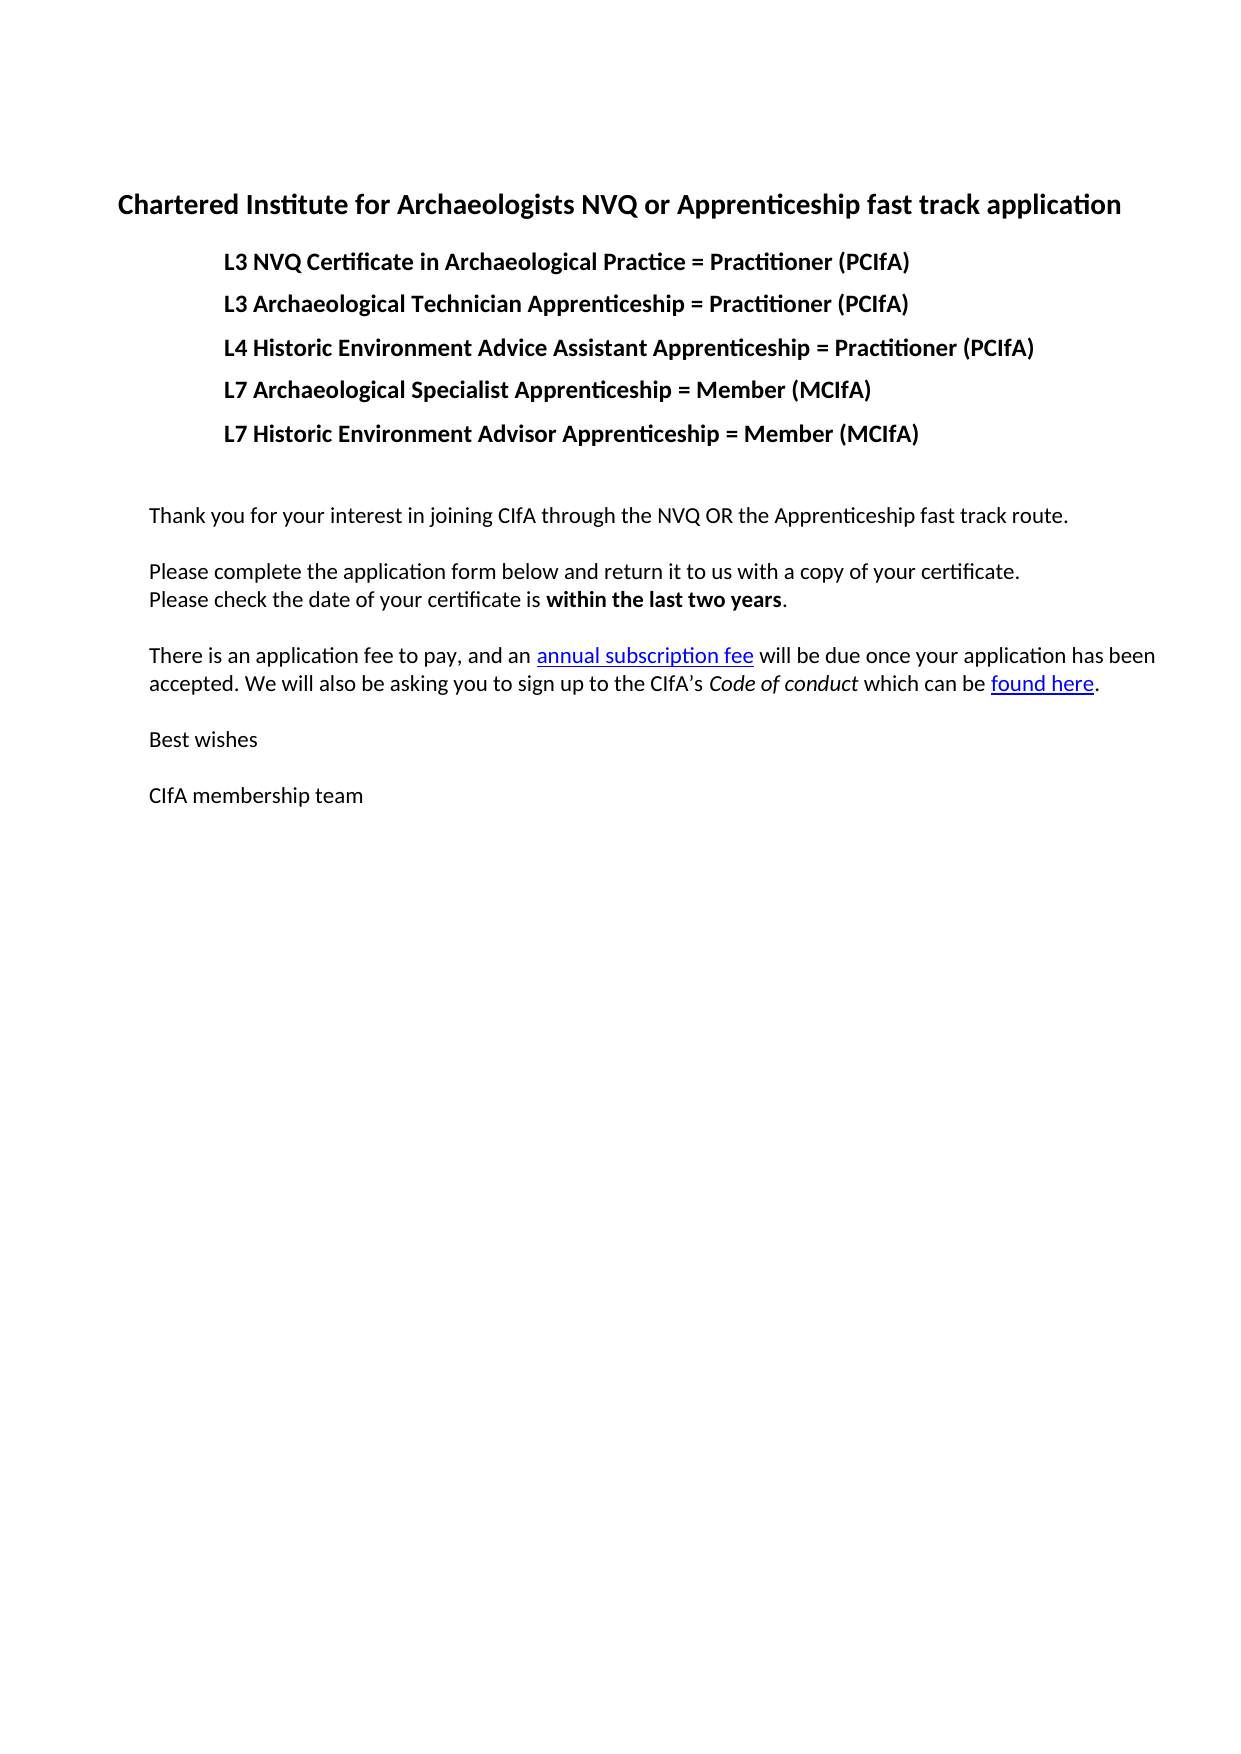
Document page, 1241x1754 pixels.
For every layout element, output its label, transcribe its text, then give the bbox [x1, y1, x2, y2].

text Thank you for your interest in joining CIfA through the NVQ OR the Apprenticeship fast track route. [149, 501, 1166, 529]
text Please complete the application form below and return it to us with a copy of your certificate. [149, 557, 1166, 585]
text L3 Archaeological Technician Apprenticeship = Practitioner (PCIfA) [224, 289, 1166, 319]
text Please check the date of your certificate is within the last two years. [149, 585, 1166, 613]
text There is an application fee to pay, and an annual subscription fee will be due once your application has been accepted. We will also be asking you to sign up to the CIfA’s Code of conduct which can be found here. [149, 641, 1166, 697]
text L7 Historic Environment Advisor Apprenticeship = Member (MCIfA) [224, 418, 1166, 448]
text L3 NVQ Certificate in Archaeological Practice = Practitioner (PCIfA) [224, 246, 1166, 276]
text L4 Historic Environment Advice Assistant Apprenticeship = Practitioner (PCIfA) [224, 332, 1166, 362]
subtitle CIfA membership team [149, 781, 1166, 809]
text L7 Archaeological Specialist Apprenticeship = Member (MCIfA) [678, 375, 1166, 405]
text Best wishes [149, 725, 1166, 753]
subtitle Chartered Institute for Archaeologists NVQ or Apprenticeship fast track application [74, 186, 1166, 222]
